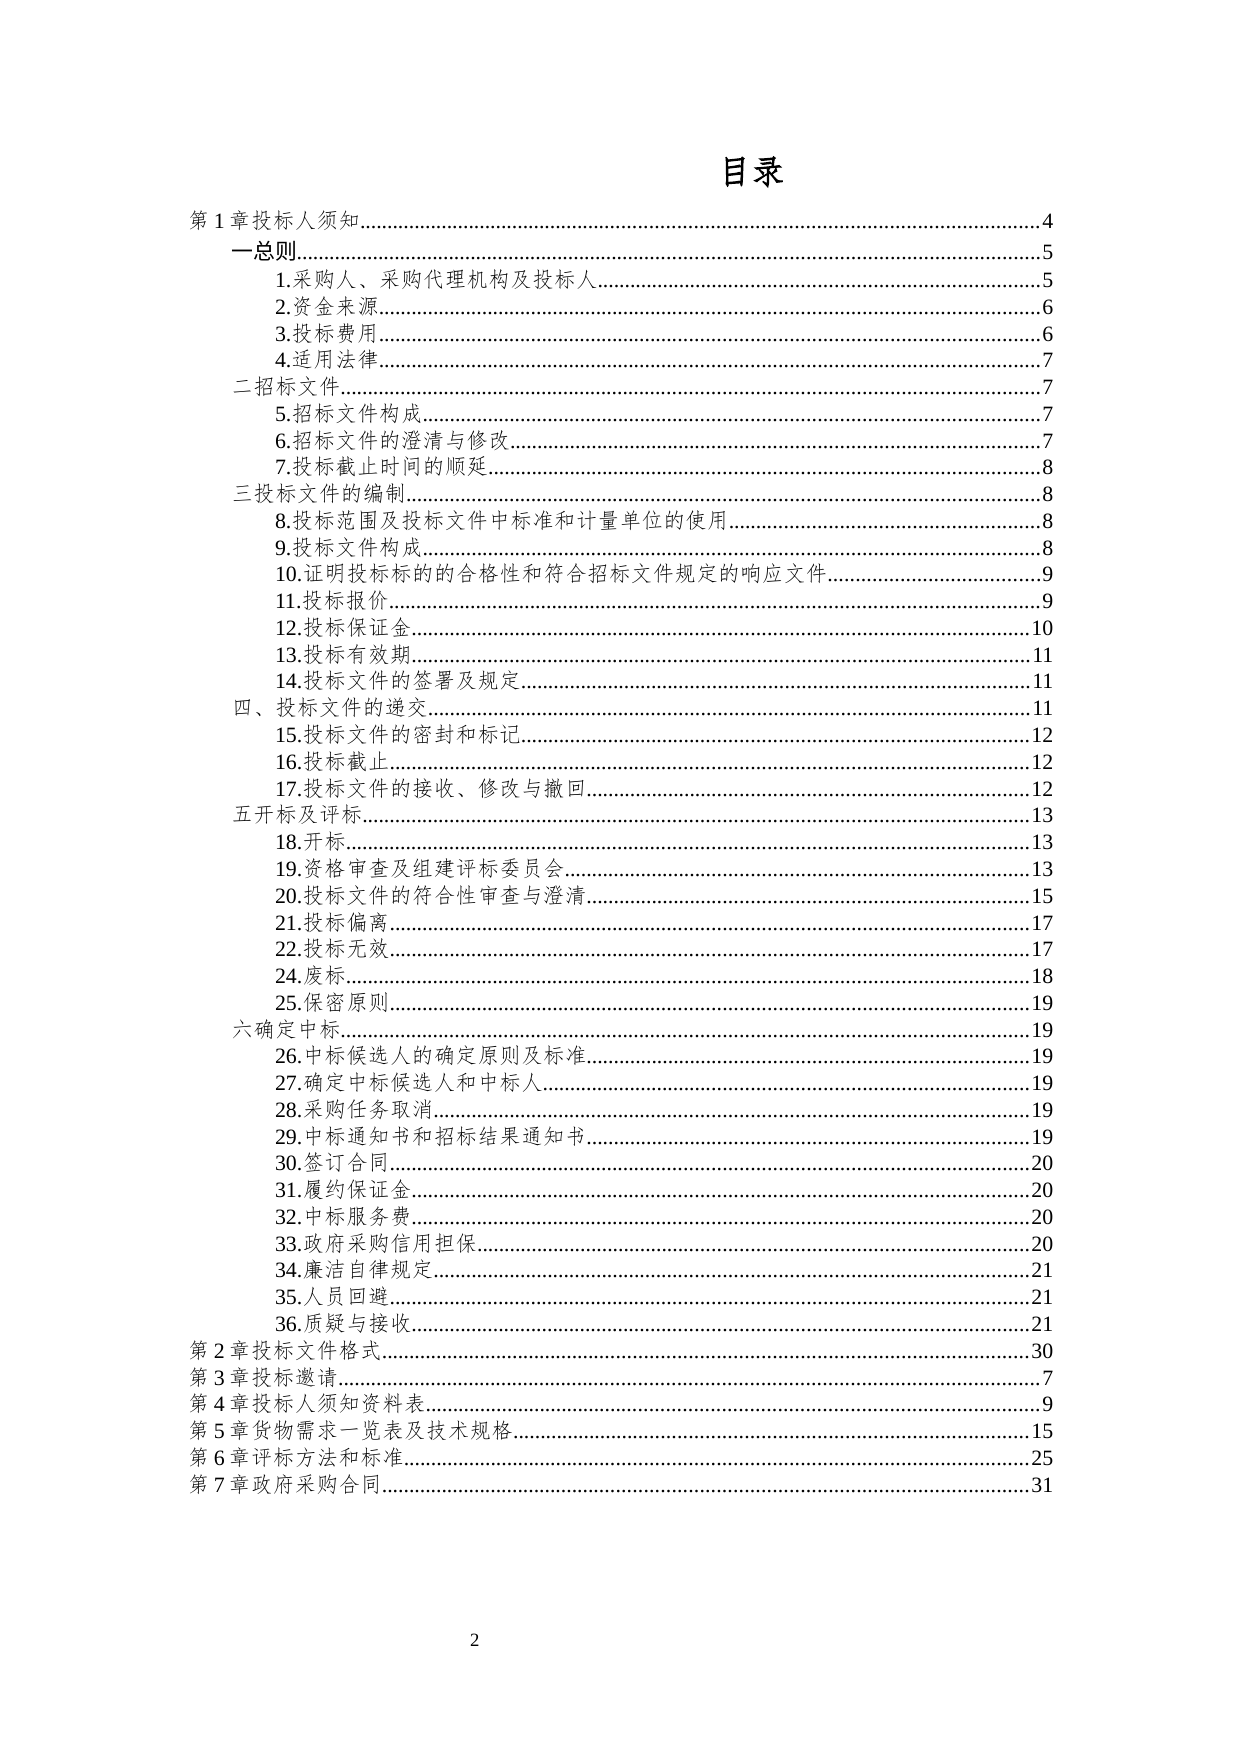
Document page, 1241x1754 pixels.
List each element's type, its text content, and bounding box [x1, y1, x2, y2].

text 28.采购任务取消 19 [275, 1095, 1053, 1122]
text 一总则 5 [231, 234, 1053, 265]
text 10. 证明投标标的的合格性和符合招标文件规定的响应文件 9 [275, 560, 1053, 587]
text 第4章投标人须知资料表 9 [187, 1390, 1053, 1417]
text 4.适用法律 7 [275, 346, 1053, 372]
text 13.投标有效期 11 [275, 640, 1053, 667]
text 33.政府采购信用担保 20 [275, 1229, 1053, 1256]
text 三投标文件的编制 8 [231, 479, 1053, 506]
text 29.中标通知书和招标结果通知书 19 [275, 1122, 1053, 1149]
text 35.人员回避 21 [275, 1283, 1053, 1309]
text 19.资格审查及组建评标委员会 13 [275, 854, 1053, 881]
text 26.中标候选人的确定原则及标准 19 [275, 1042, 1053, 1068]
text 27.确定中标候选人和中标人 19 [275, 1068, 1053, 1095]
text 25.保密原则 19 [275, 988, 1053, 1015]
text 9.投标文件构成 8 [275, 533, 1053, 560]
text 12.投标保证金 10 [275, 613, 1053, 640]
text 21.投标偏离 17 [275, 908, 1053, 935]
text 5.招标文件构成 7 [275, 399, 1053, 426]
text 7.投标截止时间的顺延 8 [275, 453, 1053, 479]
text 6.招标文件的澄清与修改 7 [275, 426, 1053, 453]
text 20.投标文件的符合性审查与澄清 15 [275, 881, 1053, 908]
text 第3章投标邀请 7 [187, 1363, 1053, 1390]
text 8. 投标范围及投标文件中标准和计量单位的使用 8 [275, 506, 1053, 533]
text 36.质疑与接收 21 [275, 1309, 1053, 1336]
text 32.中标服务费 20 [275, 1202, 1053, 1229]
text 15.投标文件的密封和标记 12 [275, 721, 1053, 747]
text 16.投标截止 12 [275, 747, 1053, 774]
text 五开标及评标 13 [231, 801, 1053, 828]
text 31.履约保证金 20 [275, 1176, 1053, 1202]
text 3.投标费用 6 [275, 319, 1053, 346]
text 六确定中标 19 [231, 1015, 1053, 1042]
text 第1章投标人须知 4 [187, 207, 1053, 234]
text 30.签订合同 20 [275, 1149, 1053, 1176]
text 二招标文件 7 [231, 372, 1053, 399]
text 34.廉洁自律规定 21 [275, 1256, 1053, 1283]
text 四、投标文件的递交 11 [231, 694, 1053, 721]
text 22.投标无效 17 [275, 935, 1053, 961]
text 第5章货物需求一览表及技术规格 15 [187, 1417, 1053, 1443]
text 第2章投标文件格式 30 [187, 1336, 1053, 1363]
text 第6章评标方法和标准 25 [187, 1443, 1053, 1470]
text 14.投标文件的签署及规定 11 [275, 667, 1053, 694]
text 2.资金来源 6 [275, 292, 1053, 319]
text 第7章政府采购合同 31 [187, 1470, 1053, 1497]
text 发出日期：2024年12月 目录 [187, 150, 1053, 188]
text 17.投标文件的接收、修改与撤回 12 [275, 774, 1053, 801]
text 11.投标报价 9 [275, 587, 1053, 613]
text 24.废标 18 [275, 961, 1053, 988]
text 1.采购人、采购代理机构及投标人 5 [275, 265, 1053, 292]
text 18.开标 13 [275, 828, 1053, 854]
